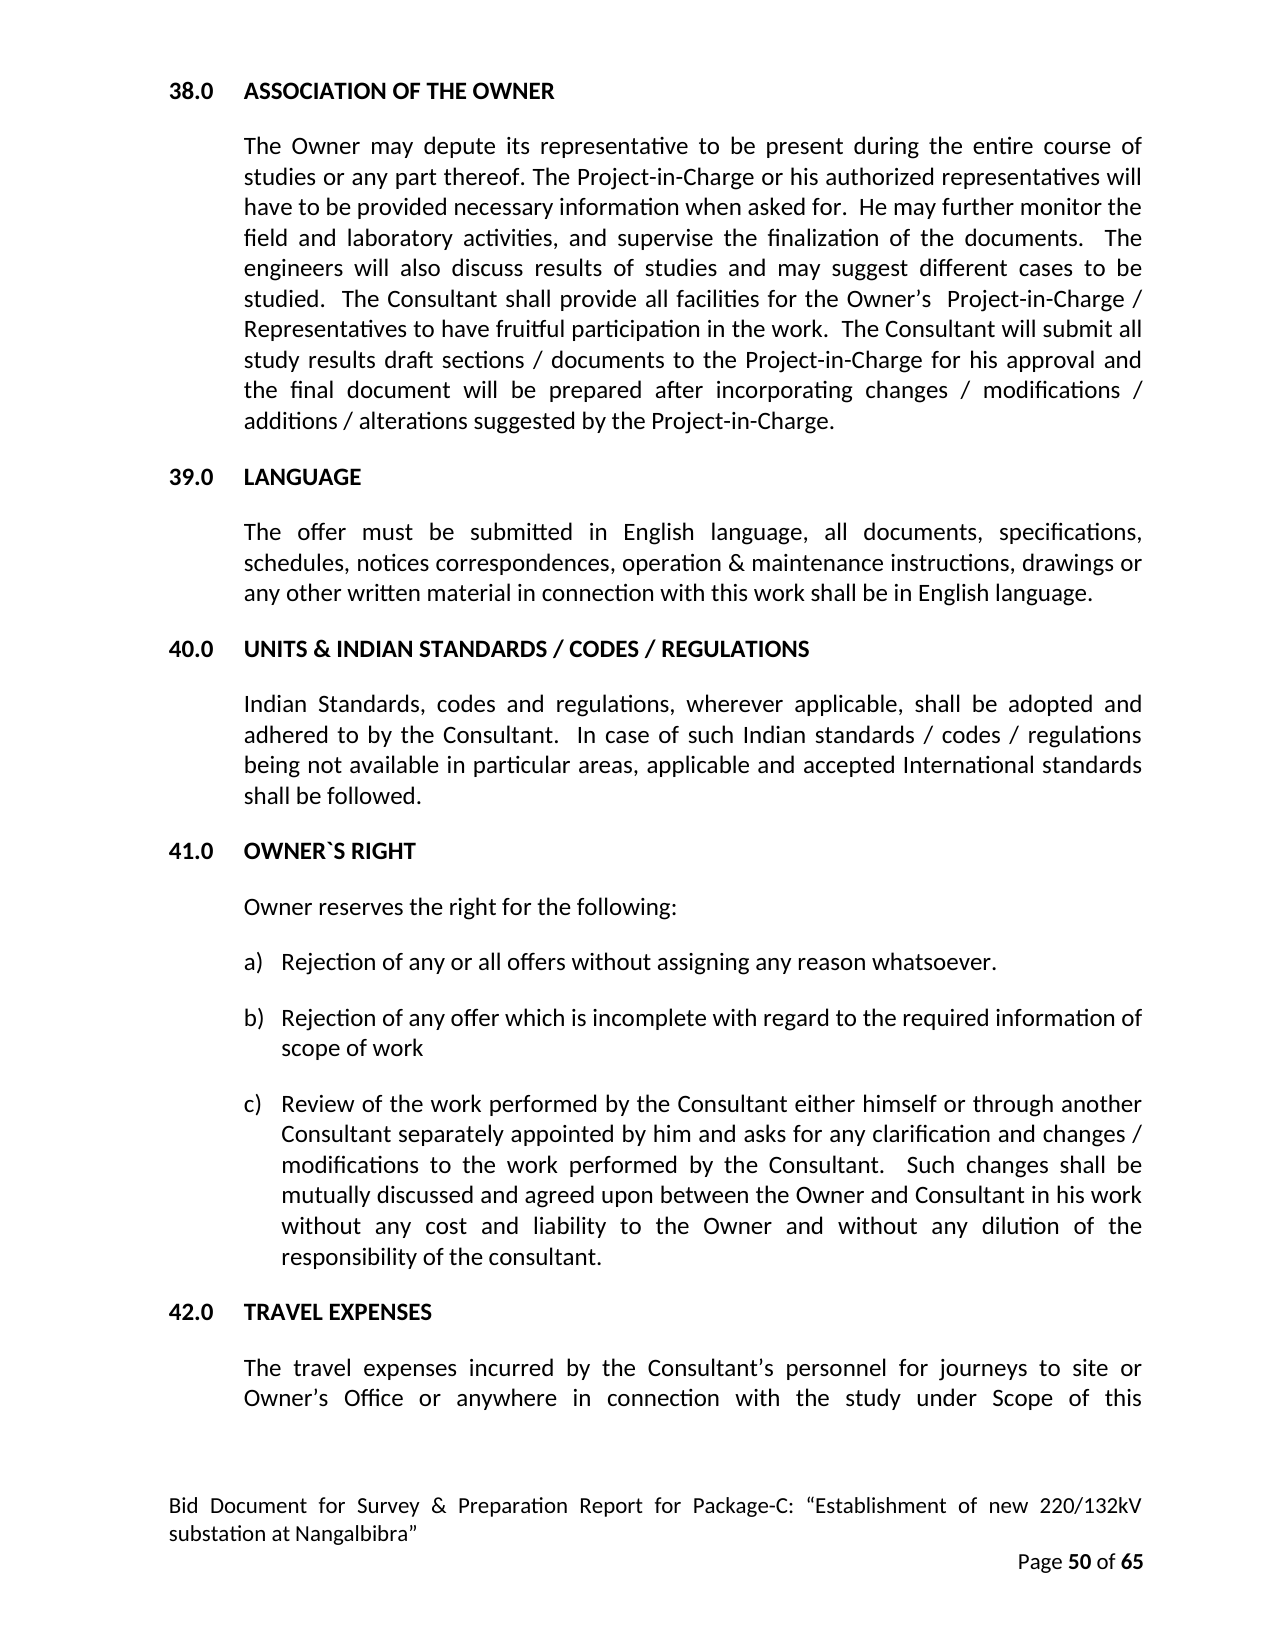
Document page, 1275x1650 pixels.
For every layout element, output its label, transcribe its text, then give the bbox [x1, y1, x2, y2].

list Review of the work performed by the Consultant either himself or through another Consultant separately appointed by him and asks for any clarification and changes / modifications to the work performed by the Consultant. Such changes shall be mutually discussed and agreed upon between the Owner and Consultant in his work without any cost and liability to the Owner and without any dilution of the responsibility of the consultant. [244, 1088, 1144, 1271]
list UNITS & INDIAN STANDARDS / CODES / REGULATIONS [169, 633, 1144, 663]
list TRAVEL EXPENSES [169, 1296, 1144, 1327]
list LANGUAGE [169, 461, 1144, 491]
text The Owner may depute its representative to be present during the entire course of studies or any part thereof. The Project-in-Charge or his authorized representatives will have to be provided necessary information when asked for. He may further monitor the field and laboratory activities, and supervise the finalization of the documents. The engineers will also discuss results of studies and may suggest different cases to be studied. The Consultant shall provide all facilities for the Owner’s Project-in-Charge / Representatives to have fruitful participation in the work. The Consultant will submit all study results draft sections / documents to the Project-in-Charge for his approval and the final document will be prepared after incorporating changes / modifications / additions / alterations suggested by the Project-in-Charge. [244, 131, 1144, 436]
text Indian Standards, codes and regulations, wherever applicable, shall be adopted and adhered to by the Consultant. In case of such Indian standards / codes / regulations being not available in particular areas, applicable and accepted International standards shall be followed. [244, 688, 1144, 810]
list ASSOCIATION OF THE OWNER [169, 75, 1144, 106]
text Owner reserves the right for the following: [244, 891, 1144, 921]
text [244, 1352, 1144, 1413]
list Rejection of any or all offers without assigning any reason whatsoever. [244, 946, 1144, 977]
text The offer must be submitted in English language, all documents, specifications, schedules, notices correspondences, operation & maintenance instructions, drawings or any other written material in connection with this work shall be in English language. [244, 516, 1144, 608]
list OWNER`S RIGHT [169, 835, 1144, 866]
list Rejection of any offer which is incomplete with regard to the required information of scope of work [244, 1002, 1144, 1063]
